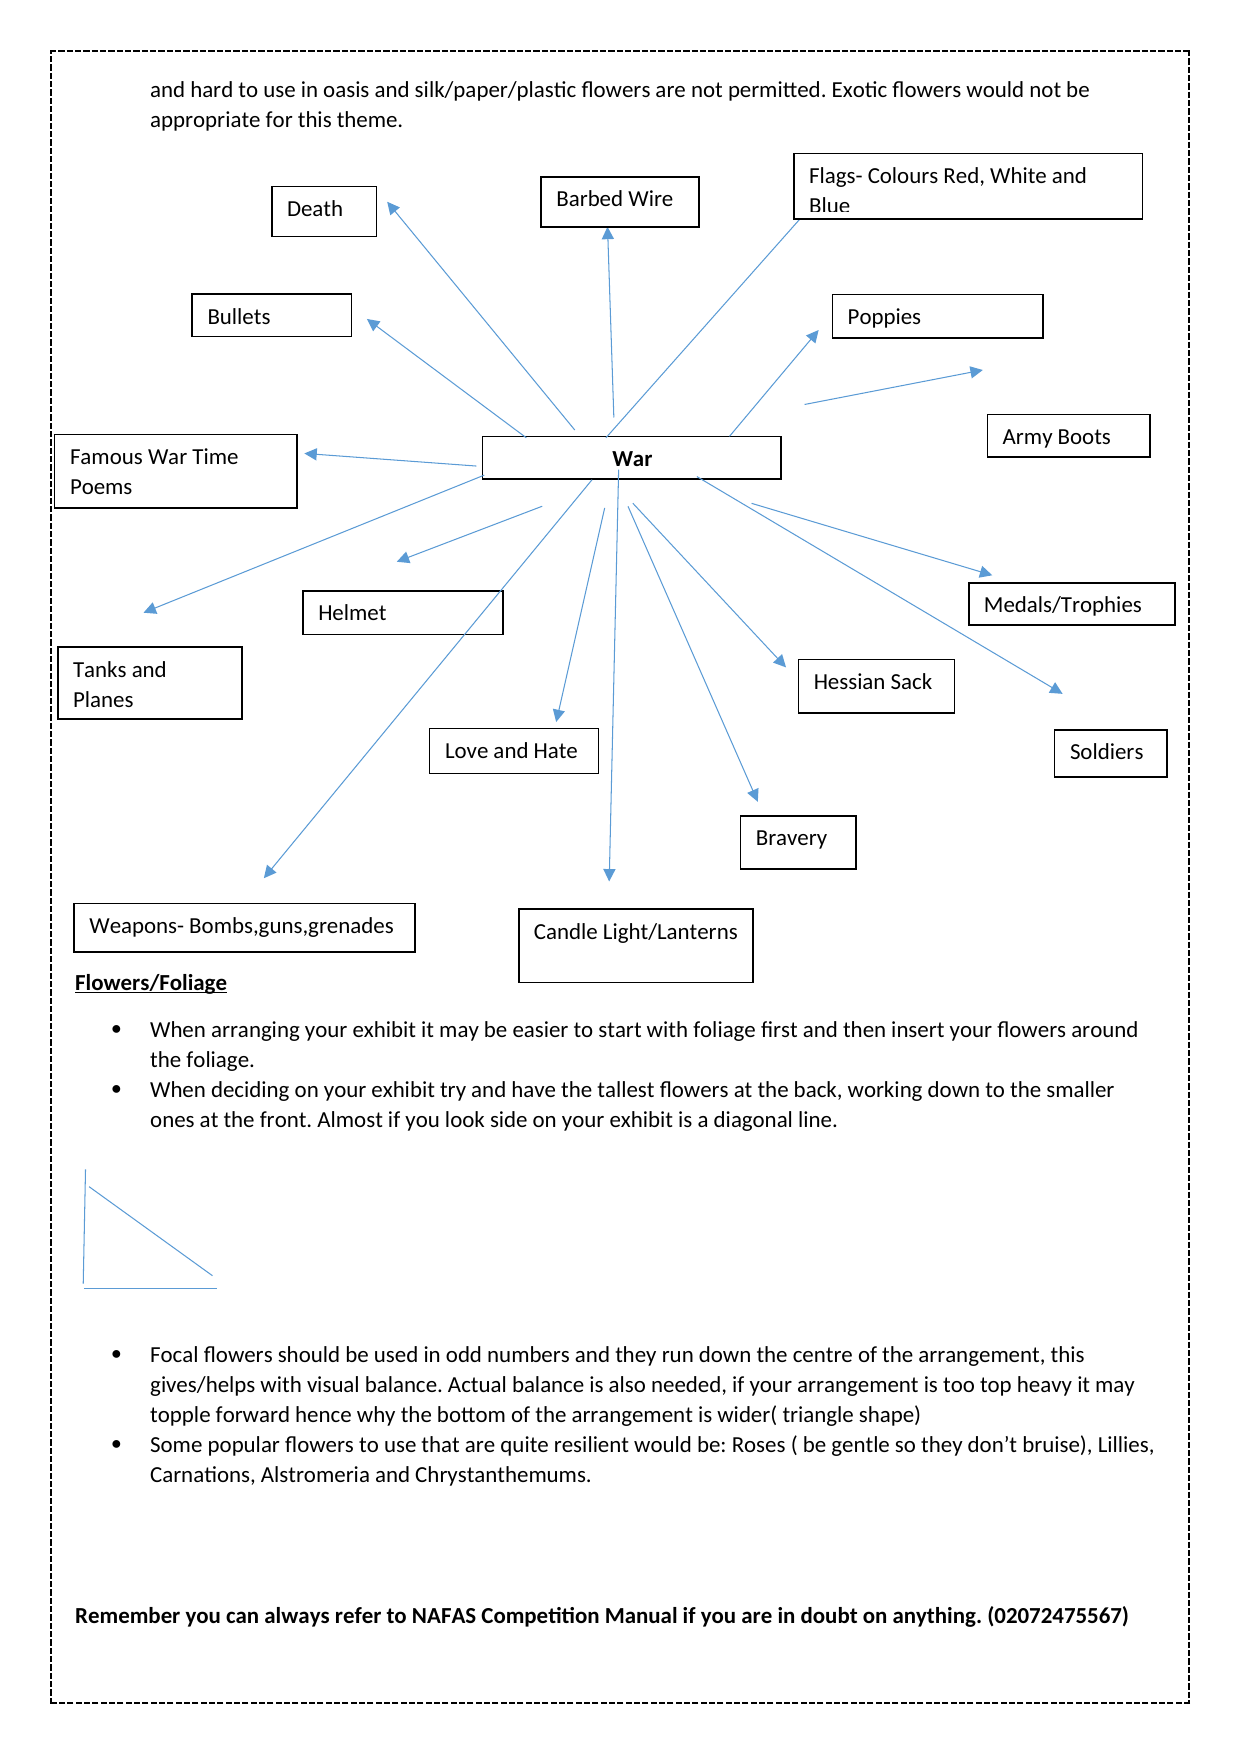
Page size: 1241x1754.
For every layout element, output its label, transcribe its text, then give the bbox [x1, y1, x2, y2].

list When arranging your exhibit it may be easier to start with foliage first and then insert your flowers around the foliage. [112, 1015, 1165, 1073]
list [112, 75, 1165, 133]
list When deciding on your exhibit try and have the tallest flowers at the back, working down to the smaller ones at the front. Almost if you look side on your exhibit is a diagonal line. [112, 1075, 1165, 1133]
list Some popular flowers to use that are quite resilient would be: Roses ( be gentle so they don’t bruise), Lillies, Carnations, Alstromeria and Chrystanthemums. [112, 1430, 1165, 1488]
text Remember you can always refer to NAFAS Competition Manual if you are in doubt on anything. (02072475567) [75, 1601, 1165, 1629]
text Flowers/Foliage [75, 968, 1165, 996]
list Focal flowers should be used in odd numbers and they run down the centre of the arrangement, this gives/helps with visual balance. Actual balance is also needed, if your arrangement is too top heavy it may topple forward hence why the bottom of the arrangement is wider( triangle shape) [112, 1340, 1165, 1428]
